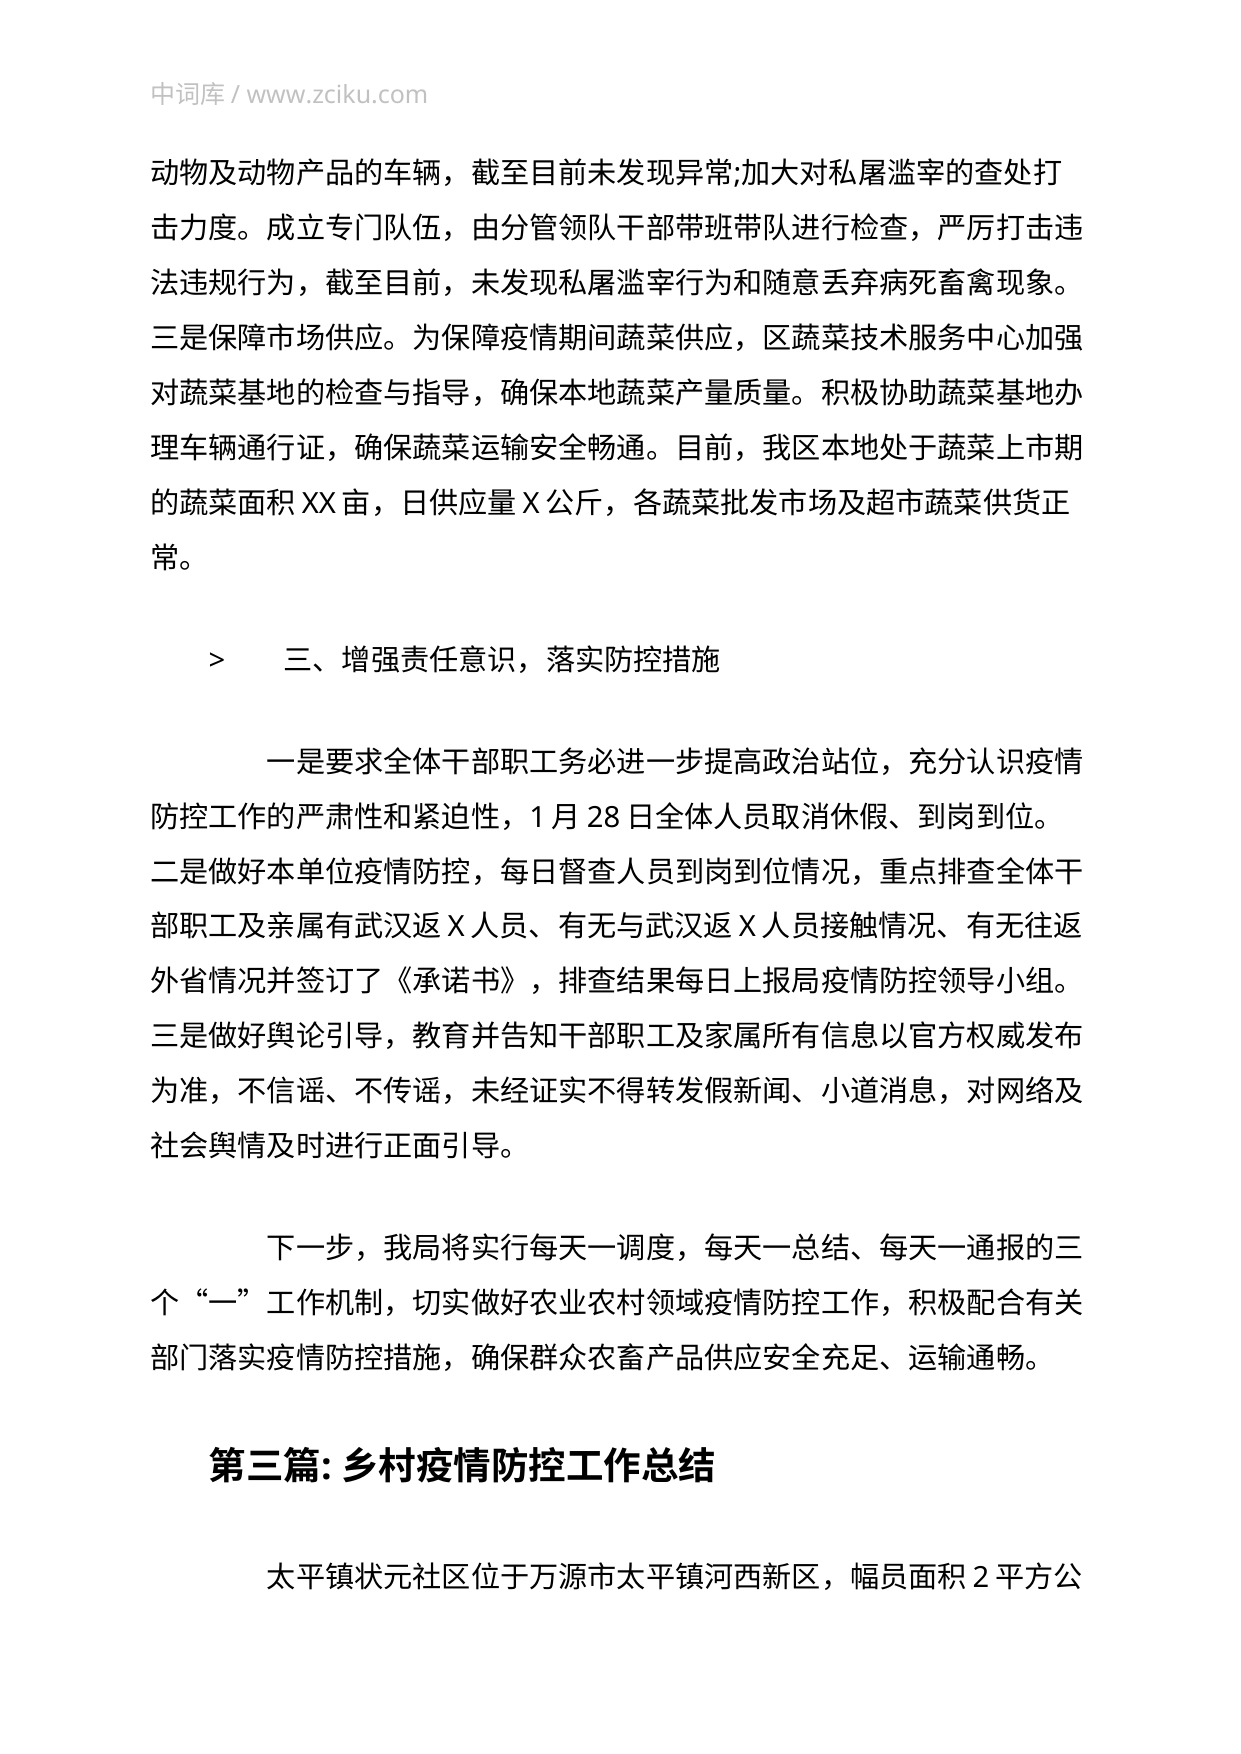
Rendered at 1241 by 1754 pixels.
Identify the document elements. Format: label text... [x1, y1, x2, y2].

text > 三、增强责任意识，落实防控措施 [150, 636, 1090, 679]
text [150, 1554, 1090, 1596]
text 下一步，我局将实行每天一调度，每天一总结、每天一通报的三个“一”工作机制，切实做好农业农村领域疫情防控工作，积极配合有关部门落实疫情防控措施，确保群众农畜产品供应安全充足、运输通畅。 [150, 1224, 1090, 1377]
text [150, 150, 1090, 577]
text 第三篇: 乡村疫情防控工作总结 [150, 1436, 1090, 1491]
text 一是要求全体干部职工务必进一步提高政治站位，充分认识疫情防控工作的严肃性和紧迫性，1月28日全体人员取消休假、到岗到位。二是做好本单位疫情防控，每日督查人员到岗到位情况，重点排查全体干部职工及亲属有武汉返X人员、有无与武汉返X人员接触情况、有无往返外省情况并签订了《承诺书》，排查结果每日上报局疫情防控领导小组。三是做好舆论引导，教育并告知干部职工及家属所有信息以官方权威发布为准，不信谣、不传谣，未经证实不得转发假新闻、小道消息，对网络及社会舆情及时进行正面引导。 [150, 738, 1090, 1165]
